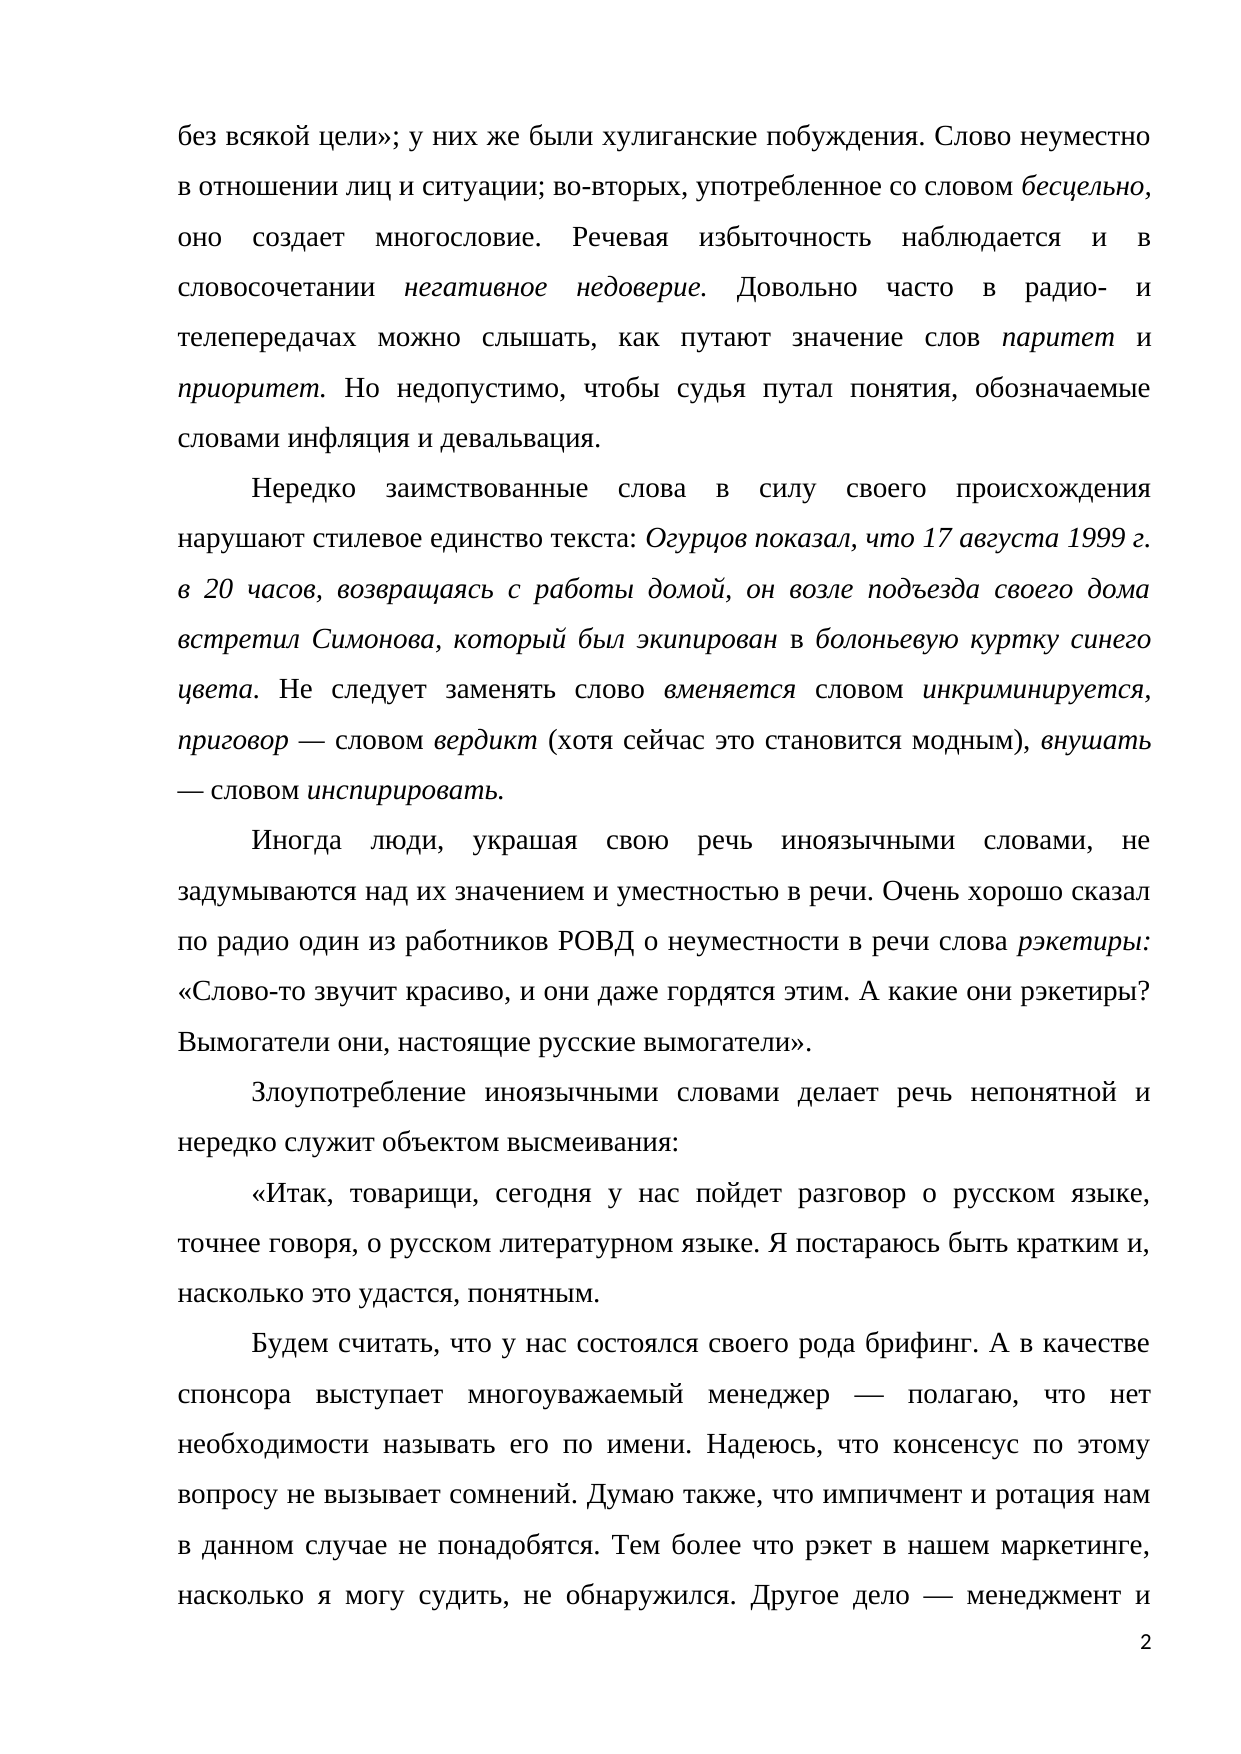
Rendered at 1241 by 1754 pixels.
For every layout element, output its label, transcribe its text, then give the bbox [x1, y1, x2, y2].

text «Итак, товарищи, сегодня у нас пойдет разговор о русском языке, точнее говоря, о русском литературном языке. Я постараюсь быть кратким и, насколько это удастся, понятным. [177, 1175, 1152, 1309]
text Иногда люди, украшая свою речь иноязычными словами, не задумываются над их значением и уместностью в речи. Очень хорошо сказал по радио один из работников РОВД о неуместности в речи слова рэкетиры: «Слово-то звучит красиво, и они даже гордятся этим. А какие они рэкетиры? Вымогатели они, настоящие русские вымогатели». [177, 822, 1152, 1057]
text Злоупотребление иноязычными словами делает речь непонятной и нередко служит объектом высмеивания: [177, 1074, 1152, 1158]
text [177, 1326, 1152, 1611]
text Нередко заимствованные слова в силу своего происхождения нарушают стилевое единство текста: Огурцов показал, что 17 августа 1999 г. в 20 часов, возвращаясь с работы домой, он возле подъезда своего дома встретил Симонова, который был экипирован в болоньевую куртку синего цвета. Не следует заменять слово вменяется словом инкриминируется, приговор — словом вердикт (хотя сейчас это становится модным), внушать — словом инспирировать. [177, 470, 1152, 806]
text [177, 118, 1152, 453]
